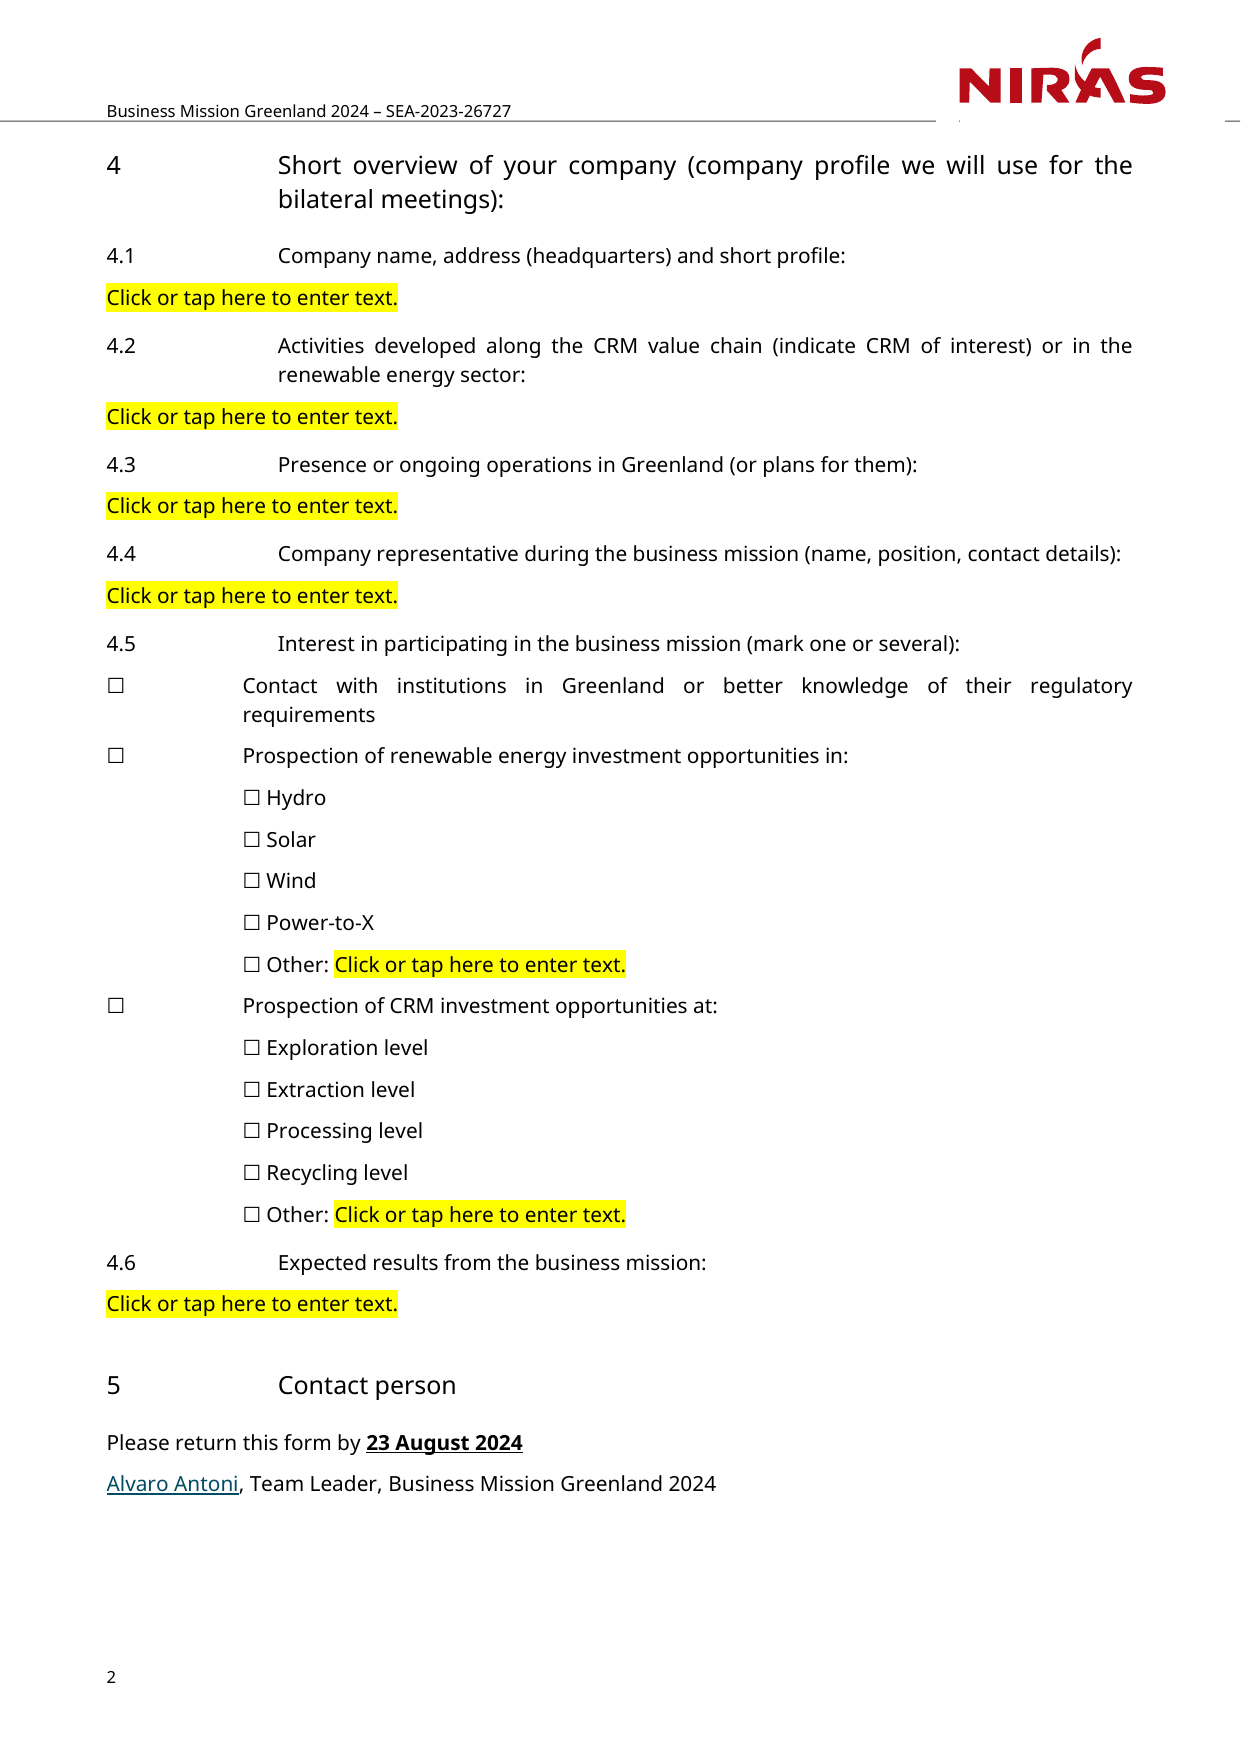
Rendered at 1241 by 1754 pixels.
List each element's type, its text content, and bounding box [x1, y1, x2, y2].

text Power-to-X [106, 907, 1134, 937]
text Hydro [242, 782, 1134, 812]
text Please return this form by 23 August 2024 [106, 1427, 1134, 1456]
subtitle Contact person [106, 1368, 1134, 1402]
text Contact with institutions in Greenland or better knowledge of their regulatory requirements [106, 670, 1134, 728]
text Prospection of renewable energy investment opportunities in: [106, 741, 1134, 770]
text Wind [106, 866, 1134, 895]
subtitle Interest in participating in the business mission (mark one or several): [106, 628, 1134, 657]
text Other: [242, 949, 1134, 978]
text Alvaro Antoni, Team Leader, Business Mission Greenland 2024 [106, 1469, 1134, 1498]
text Solar [106, 824, 1134, 853]
text Recycling level [106, 1157, 1134, 1187]
text Prospection of CRM investment opportunities at: [106, 991, 1134, 1020]
subtitle Company representative during the business mission (name, position, contact details): [106, 539, 1134, 568]
subtitle Presence or ongoing operations in Greenland (or plans for them): [106, 449, 1134, 478]
subtitle Expected results from the business mission: [106, 1247, 1134, 1276]
text Exploration level [242, 1032, 1134, 1062]
subtitle Company name, address (headquarters) and short profile: [106, 241, 1134, 270]
subtitle Short overview of your company (company profile we will use for the bilateral meetings): [106, 148, 1134, 216]
text Processing level [106, 1116, 1134, 1145]
text Other: [242, 1199, 1134, 1228]
text Extraction level [106, 1074, 1134, 1103]
subtitle Activities developed along the CRM value chain (indicate CRM of interest) or in the renewable energy sector: [106, 330, 1134, 389]
